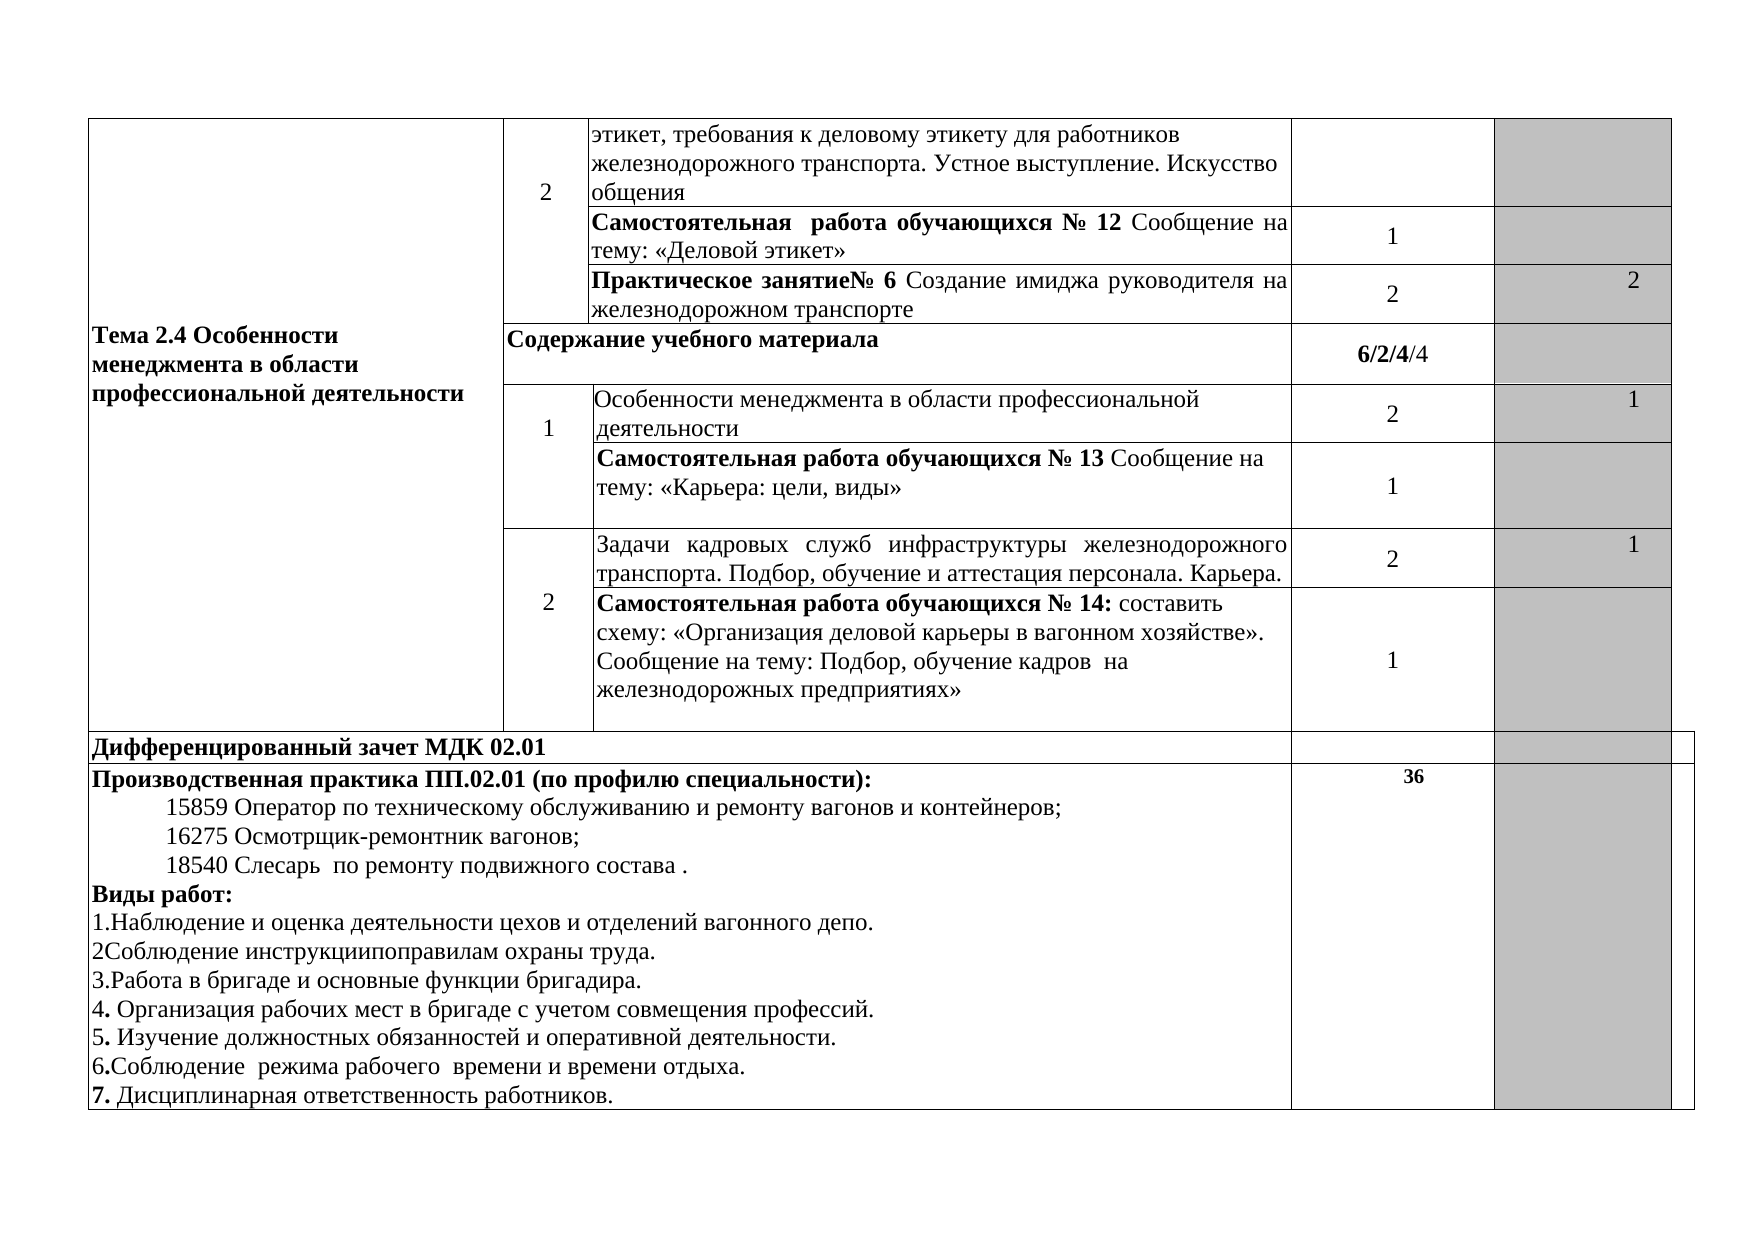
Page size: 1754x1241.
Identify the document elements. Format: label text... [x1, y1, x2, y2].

table_cell 1 [1292, 207, 1494, 264]
table_cell Дифференцированный зачет МДК 02.01 [89, 732, 1291, 763]
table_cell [589, 119, 1291, 206]
table_cell [1672, 732, 1694, 763]
table_cell [1672, 764, 1694, 1109]
table_cell 1 [1292, 588, 1494, 731]
table_cell 1 [504, 385, 593, 528]
table_cell Практическое занятие№ 6 Создание имиджа руководителя на железнодорожном транспорте [589, 265, 1291, 323]
table_cell [1495, 443, 1671, 528]
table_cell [89, 764, 1291, 1109]
table_cell [1495, 732, 1671, 763]
table_cell 2 [1292, 529, 1494, 587]
table_cell 1 [1495, 119, 1671, 206]
table_cell Содержание учебного материала [504, 324, 1291, 383]
table_cell 6/2/4/4 [1292, 324, 1494, 383]
table_cell Особенности менеджмента в области профессиональной деятельности [594, 385, 1291, 442]
table_cell 2 [1495, 265, 1671, 323]
table_cell 2 [1292, 119, 1494, 206]
table_cell 36 [1292, 764, 1494, 1109]
table_cell [1495, 764, 1671, 1109]
table_cell Задачи кадровых служб инфраструктуры железнодорожного транспорта. Подбор, обучение и аттестация персонала. Карьера. [594, 529, 1291, 587]
table_cell [1495, 207, 1671, 264]
table_cell Самостоятельная работа обучающихся № 12 Сообщение на тему: «Деловой этикет» [589, 207, 1291, 264]
table_cell 1 [1292, 443, 1494, 528]
table_cell 2 [1292, 385, 1494, 442]
table_cell [1495, 324, 1671, 383]
table_cell Самостоятельная работа обучающихся № 13 Сообщение на тему: «Карьера: цели, виды» [594, 443, 1291, 528]
table_cell 2 [1292, 265, 1494, 323]
table_cell 2 [504, 119, 588, 323]
table_cell 1 [1495, 529, 1671, 587]
table_cell [1495, 588, 1671, 731]
table_cell 2 [504, 529, 593, 731]
table_cell 1 [1495, 385, 1671, 442]
table_cell Самостоятельная работа обучающихся № 14: составить схему: «Организация деловой карьеры в вагонном хозяйстве». Сообщение на тему: Подбор, обучение кадров на железнодорожных предприятиях» [594, 588, 1291, 731]
table_cell [1292, 732, 1494, 763]
